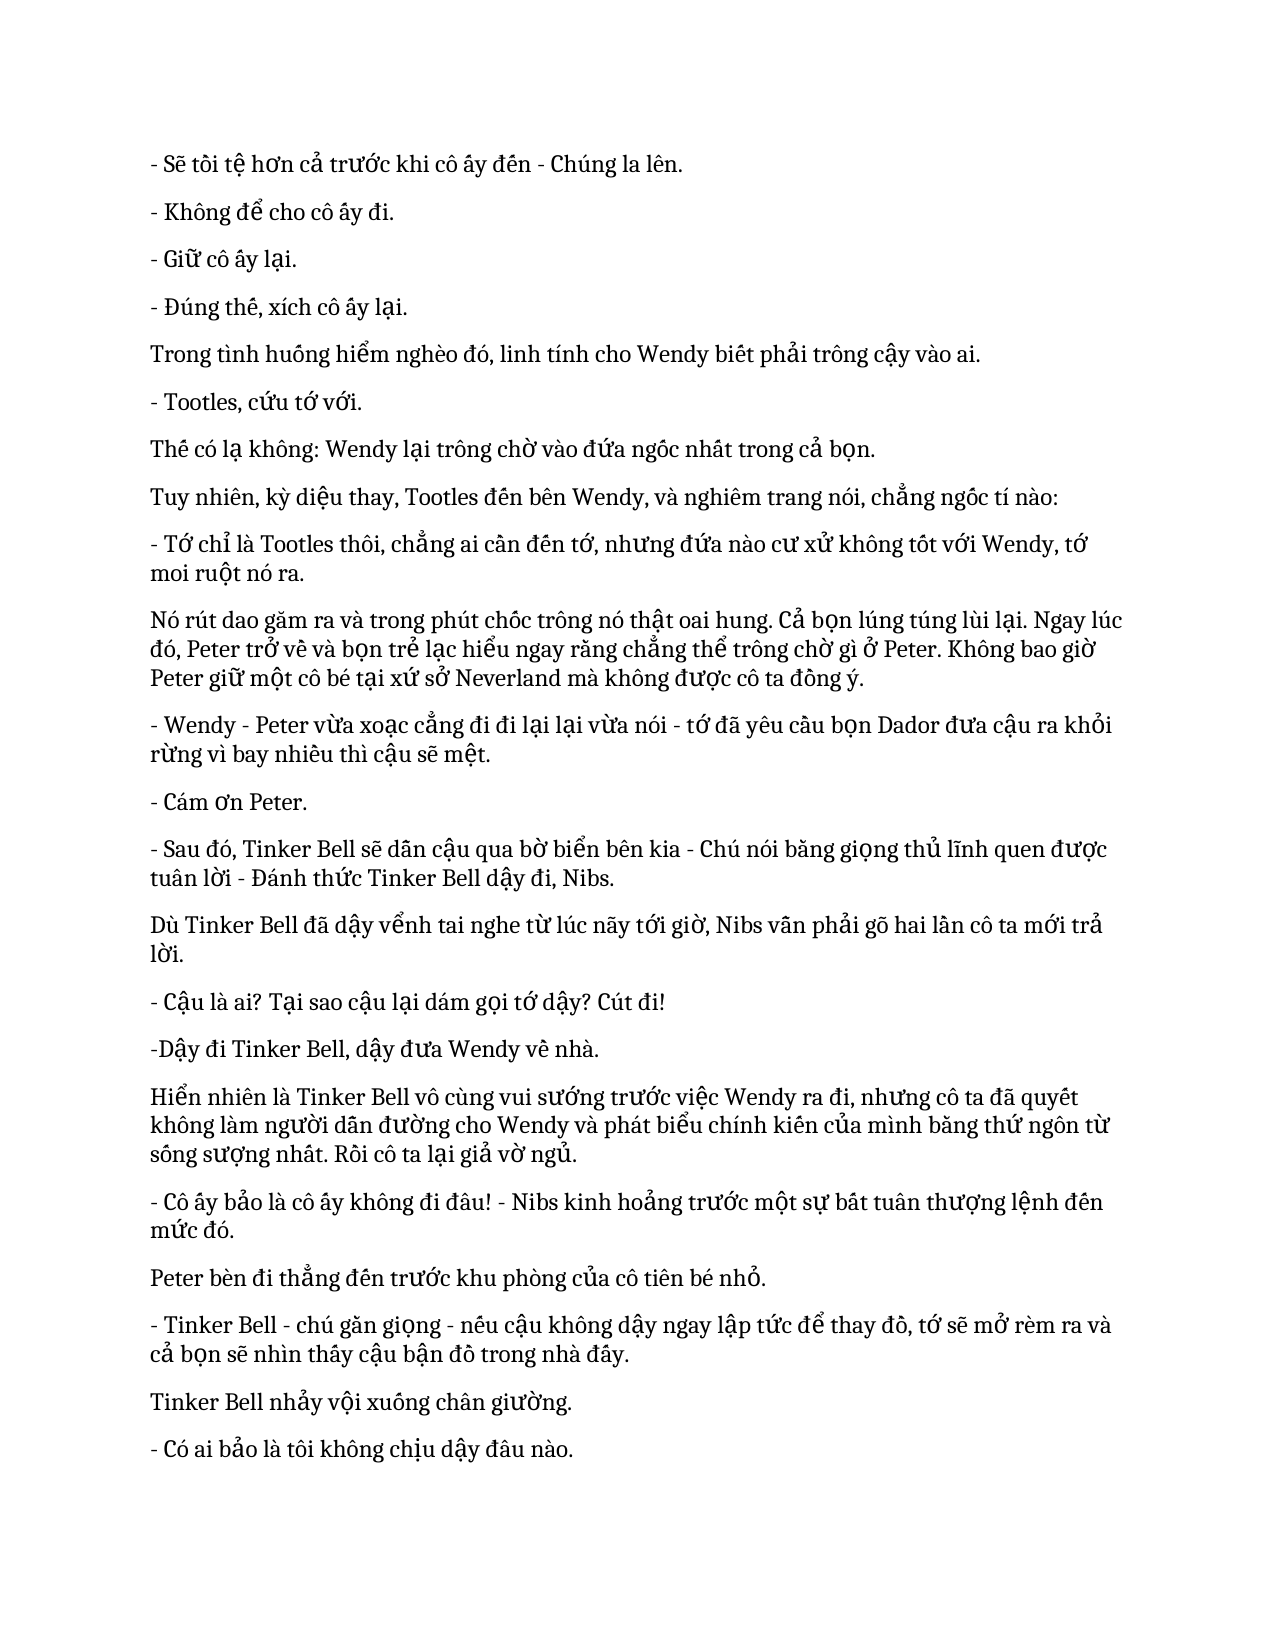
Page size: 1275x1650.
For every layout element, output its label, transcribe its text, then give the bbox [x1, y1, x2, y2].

text Tinker Bell nhảy vội xuống chân giường. [150, 1387, 1125, 1416]
text Hiển nhiên là Tinker Bell vô cùng vui sướng trước việc Wendy ra đi, nhưng cô ta đã quyết không làm người dẫn đường cho Wendy và phát biểu chính kiến của mình bằng thứ ngôn từ sống sượng nhất. Rồi cô ta lại giả vờ ngủ. [150, 1082, 1125, 1169]
text Peter bèn đi thẳng đến trước khu phòng của cô tiên bé nhỏ. [150, 1264, 1125, 1292]
text Nó rút dao găm ra và trong phút chốc trông nó thật oai hung. Cả bọn lúng túng lùi lại. Ngay lúc đó, Peter trở về và bọn trẻ lạc hiểu ngay rằng chẳng thể trông chờ gì ở Peter. Không bao giờ Peter giữ một cô bé tại xứ sở Neverland mà không được cô ta đồng ý. [150, 606, 1125, 692]
text - Tootles, cứu tớ với. [150, 387, 1125, 416]
text - Sẽ tồi tệ hơn cả trước khi cô ấy đến - Chúng la lên. [150, 150, 1125, 179]
text Thế có lạ không: Wendy lại trông chờ vào đứa ngốc nhất trong cả bọn. [150, 435, 1125, 464]
text - Tinker Bell - chú gằn giọng - nếu cậu không dậy ngay lập tức để thay đồ, tớ sẽ mở rèm ra và cả bọn sẽ nhìn thấy cậu bận đồ trong nhà đấy. [150, 1311, 1125, 1369]
text - Cám ơn Peter. [150, 787, 1125, 816]
text - Wendy - Peter vừa xoạc cẳng đi đi lại lại vừa nói - tớ đã yêu cầu bọn Dador đưa cậu ra khỏi rừng vì bay nhiều thì cậu sẽ mệt. [150, 711, 1125, 769]
text Trong tình huống hiểm nghèo đó, linh tính cho Wendy biết phải trông cậy vào ai. [150, 340, 1125, 369]
text - Giữ cô ấy lại. [150, 245, 1125, 274]
text - Không để cho cô ấy đi. [150, 197, 1125, 226]
text Tuy nhiên, kỳ diệu thay, Tootles đến bên Wendy, và nghiêm trang nói, chẳng ngốc tí nào: [150, 482, 1125, 511]
text Dù Tinker Bell đã dậy vểnh tai nghe từ lúc nãy tới giờ, Nibs vẫn phải gõ hai lần cô ta mới trả lời. [150, 911, 1125, 969]
text - Đúng thế, xích cô ấy lại. [150, 292, 1125, 321]
text - Cậu là ai? Tại sao cậu lại dám gọi tớ dậy? Cút đi! [150, 987, 1125, 1016]
text - Tớ chỉ là Tootles thôi, chẳng ai cần đến tớ, nhưng đứa nào cư xử không tốt với Wendy, tớ moi ruột nó ra. [150, 530, 1125, 587]
text - Có ai bảo là tôi không chịu dậy đâu nào. [150, 1435, 1125, 1464]
text - Sau đó, Tinker Bell sẽ dẫn cậu qua bờ biển bên kia - Chú nói bằng giọng thủ lĩnh quen được tuân lời - Đánh thức Tinker Bell dậy đi, Nibs. [150, 835, 1125, 892]
text - Cô ấy bảo là cô ấy không đi đâu! - Nibs kinh hoảng trước một sự bất tuân thượng lệnh đến mức đó. [150, 1187, 1125, 1245]
text -Dậy đi Tinker Bell, dậy đưa Wendy về nhà. [150, 1035, 1125, 1064]
